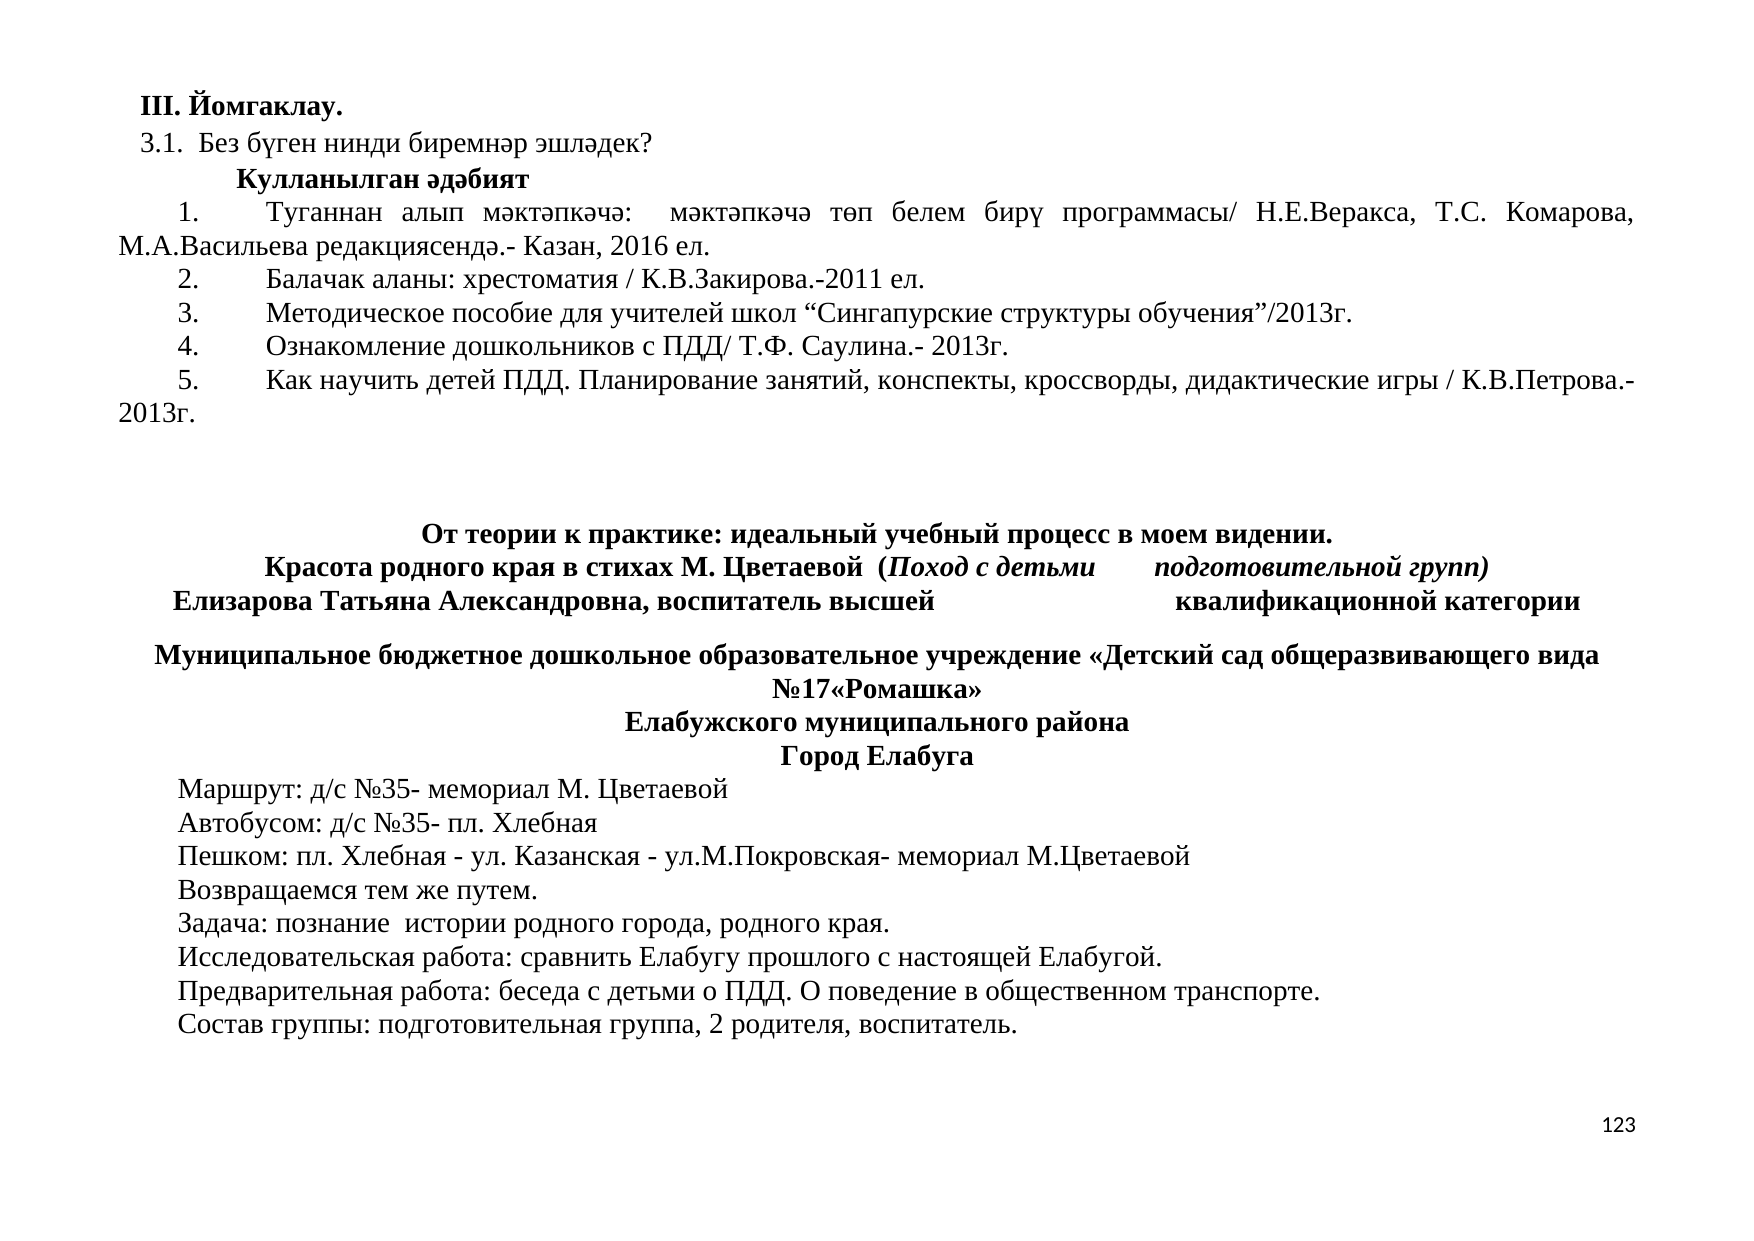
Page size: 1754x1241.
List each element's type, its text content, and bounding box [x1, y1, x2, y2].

text Город Елабуга [118, 738, 1636, 771]
list Туганнан алып мәктәпкәчә: мәктәпкәчә төп белем бирү программасы/ Н.Е.Веракса, Т.С. Комарова, М.А.Васильева редакциясендә.- Казан, 2016 ел. [118, 194, 1636, 261]
text Красота родного края в стихах М. Цветаевой (Поход с детьми подготовительной групп) [118, 549, 1636, 583]
text 3.1. Без бүген нинди биремнәр эшләдек? [81, 125, 1636, 158]
text Состав группы: подготовительная группа, 2 родителя, воспитатель. [118, 1006, 1636, 1040]
text Задача: познание истории родного города, родного края. [118, 906, 1636, 939]
text Исследовательская работа: сравнить Елабугу прошлого с настоящей Елабугой. [118, 939, 1636, 973]
text Возвращаемся тем же путем. [118, 872, 1636, 906]
list Как научить детей ПДД. Планирование занятий, конспекты, кроссворды, дидактические игры / К.В.Петрова.- 2013г. [118, 362, 1636, 429]
text Муниципальное бюджетное дошкольное образовательное учреждение «Детский сад общеразвивающего вида №17«Ромашка» [118, 637, 1636, 704]
list Методическое пособие для учителей школ “Сингапурские структуры обучения”/2013г. [118, 295, 1636, 328]
text Предварительная работа: беседа с детьми о ПДД. О поведение в общественном транспорте. [118, 973, 1636, 1006]
text Кулланылган әдәбият [177, 161, 1636, 194]
text Елизарова Татьяна Александровна, воспитатель высшей квалификационной категории [118, 583, 1636, 616]
list Балачак аланы: хрестоматия / К.В.Закирова.-2011 ел. [118, 261, 1636, 295]
text III. Йомгаклау. [81, 88, 1636, 122]
text От теории к практике: идеальный учебный процесс в моем видении. [118, 516, 1636, 549]
text Пешком: пл. Хлебная - ул. Казанская - ул.М.Покровская- мемориал М.Цветаевой [118, 838, 1636, 872]
text Елабужского муниципального района [118, 704, 1636, 738]
list Ознакомление дошкольников с ПДД/ Т.Ф. Саулина.- 2013г. [118, 328, 1636, 362]
text Маршрут: д/с №35- мемориал М. Цветаевой [118, 771, 1636, 805]
text Автобусом: д/с №35- пл. Хлебная [118, 805, 1636, 838]
